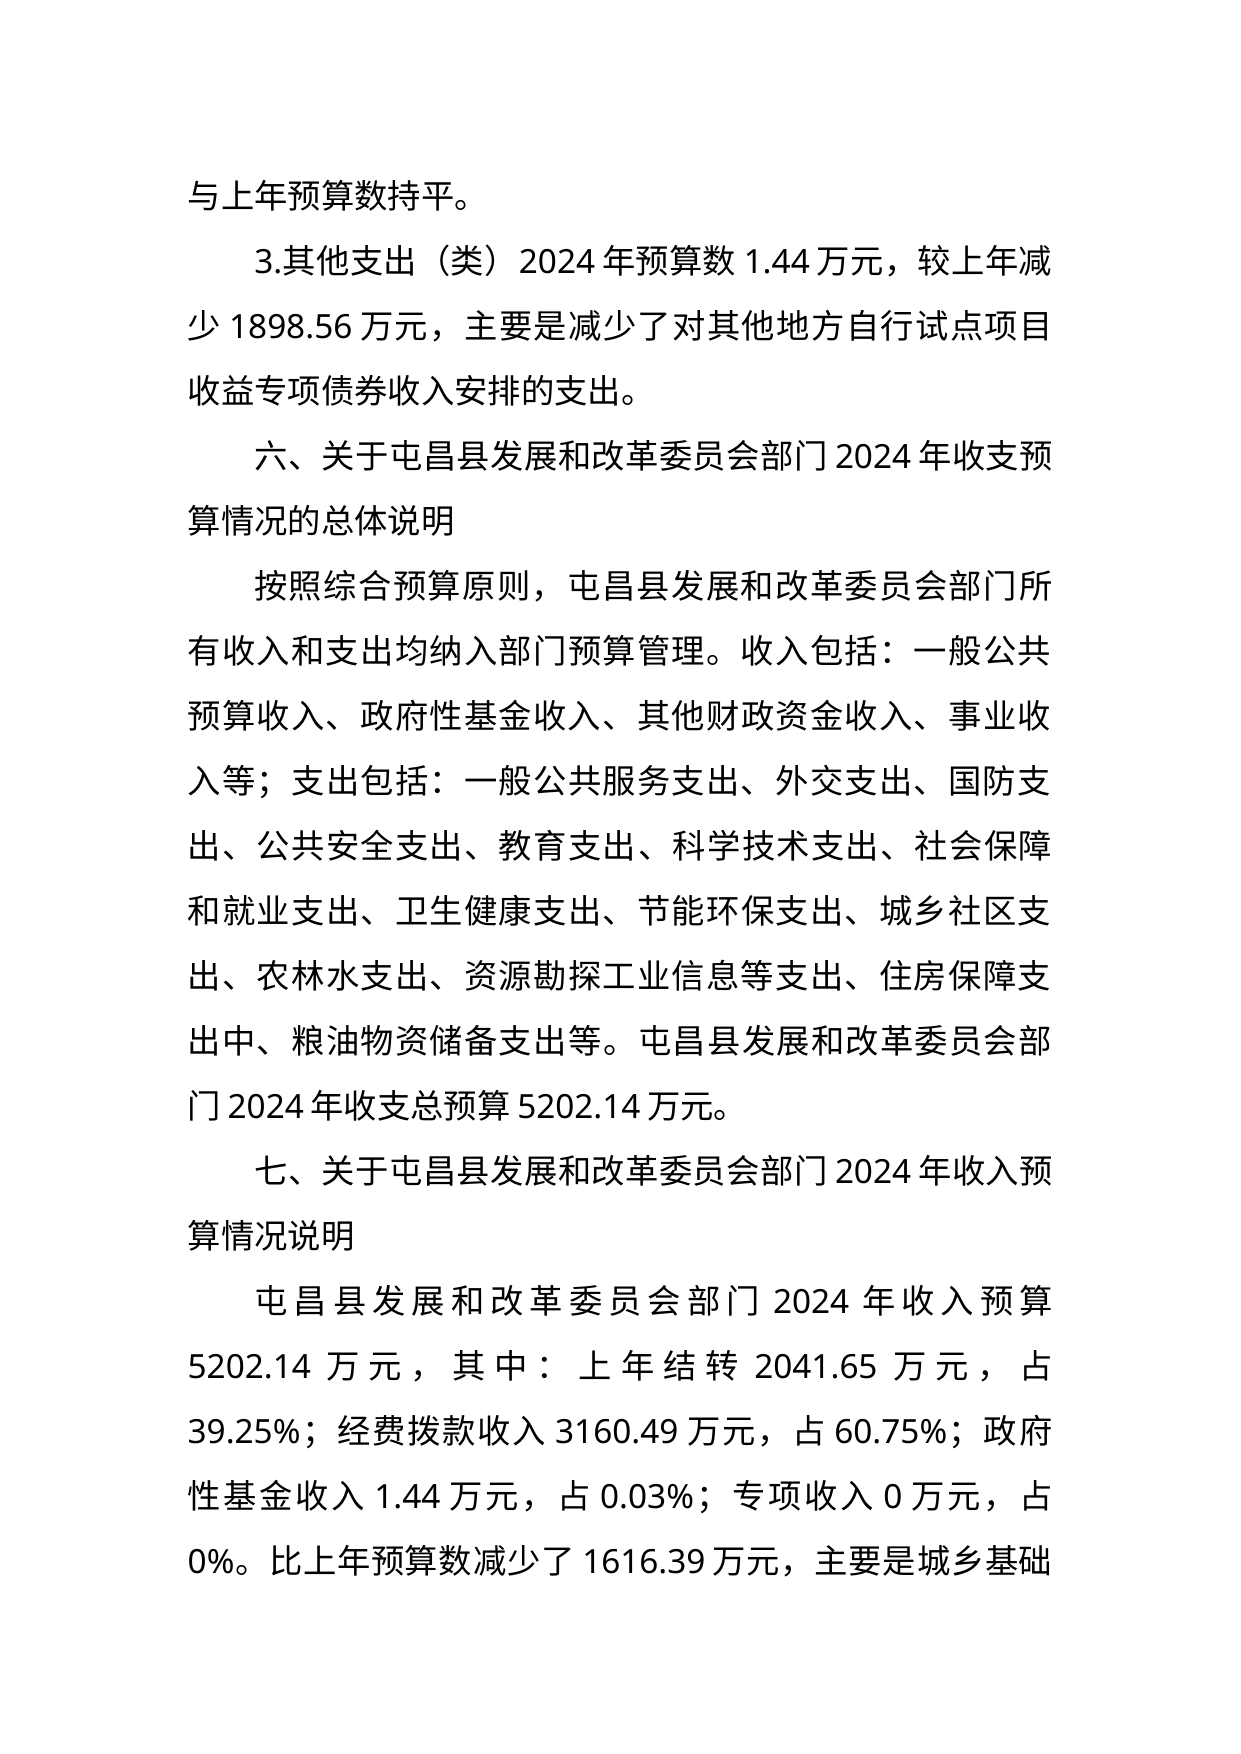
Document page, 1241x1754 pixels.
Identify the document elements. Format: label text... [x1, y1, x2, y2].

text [187, 1267, 1053, 1592]
text 七、关于屯昌县发展和改革委员会部门2024年收入预算情况说明 [187, 1137, 1053, 1267]
text 3.其他支出（类）2024年预算数1.44万元，较上年减少1898.56万元，主要是减少了对其他地方自行试点项目收益专项债券收入安排的支出。 [187, 227, 1053, 422]
text 六、关于屯昌县发展和改革委员会部门2024年收支预算情况的总体说明 [187, 422, 1053, 552]
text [187, 162, 1053, 227]
text 按照综合预算原则，屯昌县发展和改革委员会部门所有收入和支出均纳入部门预算管理。收入包括：一般公共预算收入、政府性基金收入、其他财政资金收入、事业收入等；支出包括：一般公共服务支出、外交支出、国防支出、公共安全支出、教育支出、科学技术支出、社会保障和就业支出、卫生健康支出、节能环保支出、城乡社区支出、农林水支出、资源勘探工业信息等支出、住房保障支出中、粮油物资储备支出等。屯昌县发展和改革委员会部门2024年收支总预算5202.14万元。 [187, 552, 1053, 1137]
